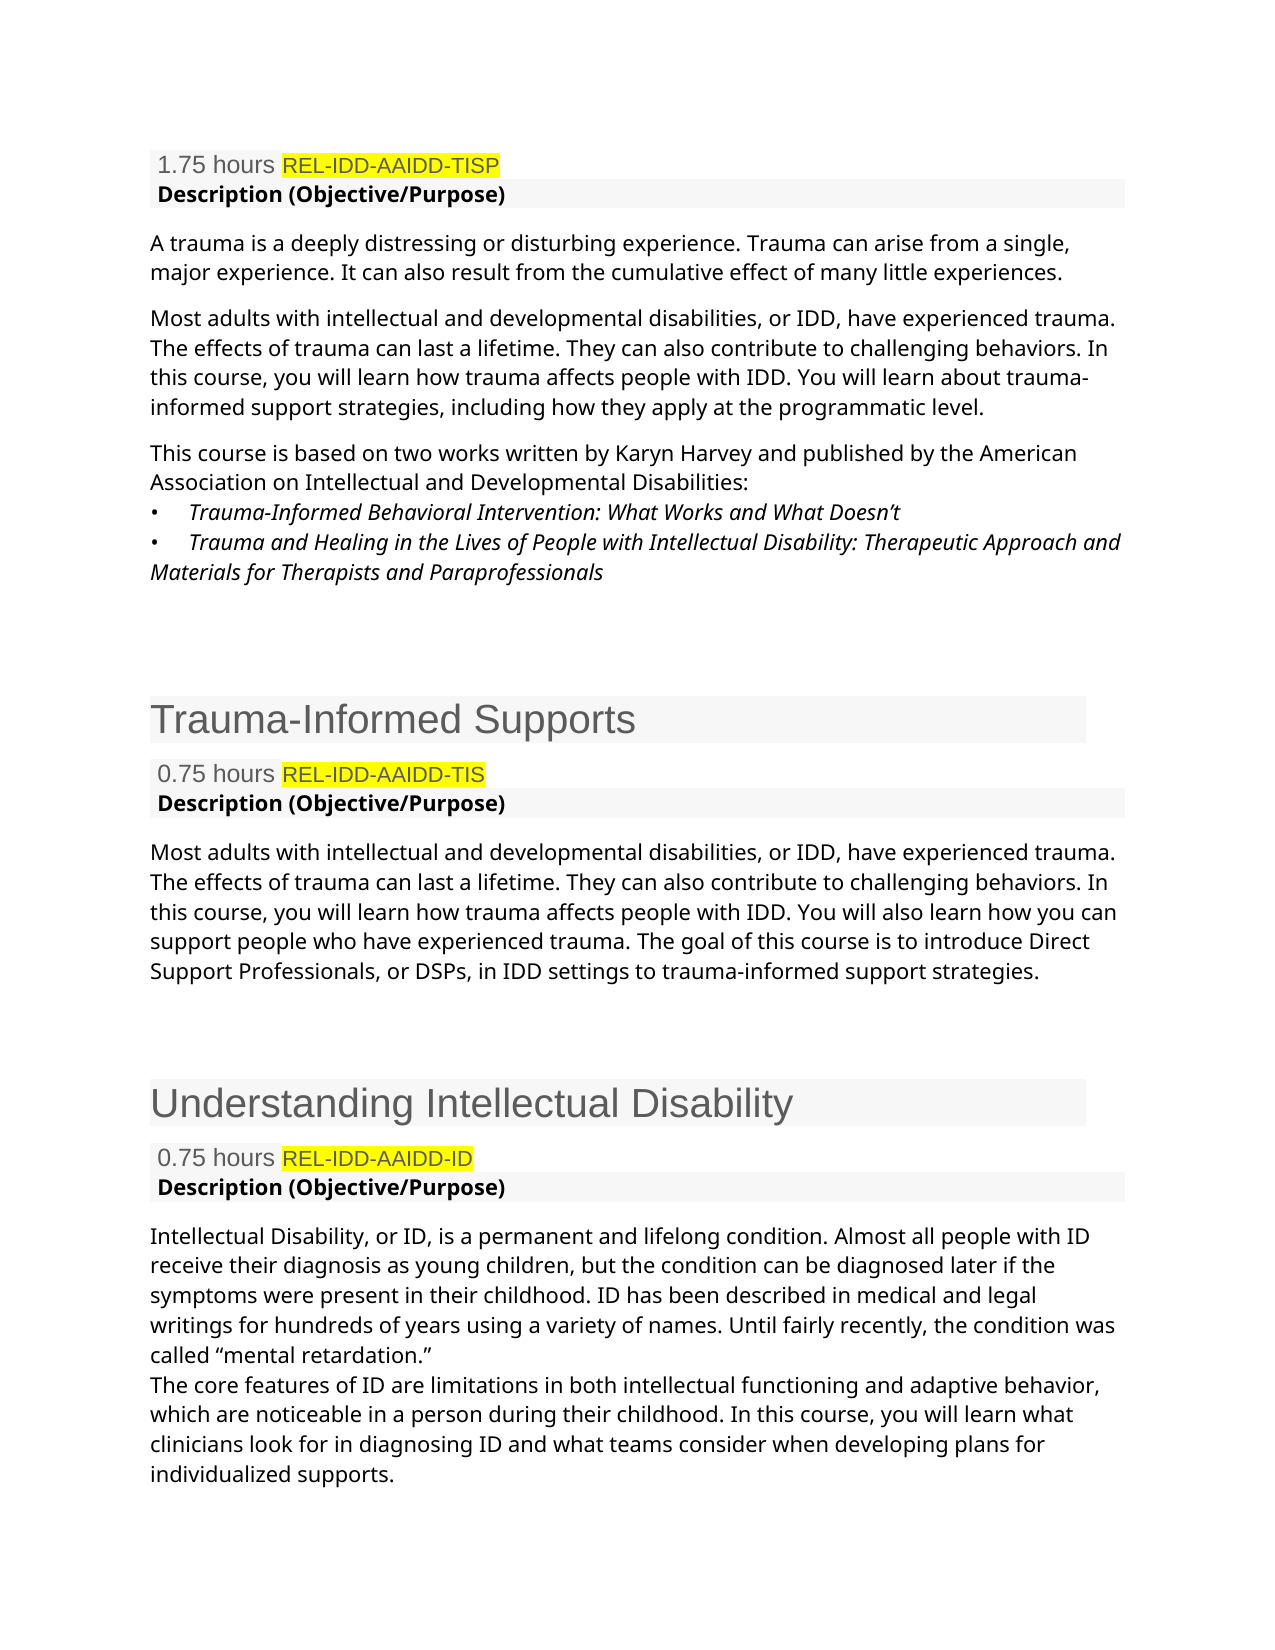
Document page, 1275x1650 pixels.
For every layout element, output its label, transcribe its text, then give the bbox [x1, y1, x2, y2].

text Understanding Intellectual Disability [150, 1079, 1086, 1126]
text 1.75 hours REL-IDD-AAIDD-TISP [282, 150, 1125, 179]
text The core features of ID are limitations in both intellectual functioning and adaptive behavior, which are noticeable in a person during their childhood. In this course, you will learn what clinicians look for in diagnosing ID and what teams consider when developing plans for individualized supports. [150, 1369, 1125, 1489]
text 0.75 hours REL-IDD-AAIDD-TIS [282, 759, 1125, 788]
text Most adults with intellectual and developmental disabilities, or IDD, have experienced trauma. The effects of trauma can last a lifetime. They can also contribute to challenging behaviors. In this course, you will learn how trauma affects people with IDD. You will also learn how you can support people who have experienced trauma. The goal of this course is to introduce Direct Support Professionals, or DSPs, in IDD settings to trauma-informed support strategies. [150, 837, 1125, 986]
text Most adults with intellectual and developmental disabilities, or IDD, have experienced trauma. The effects of trauma can last a lifetime. They can also contribute to challenging behaviors. In this course, you will learn how trauma affects people with IDD. You will learn about trauma-informed support strategies, including how they apply at the programmatic level. [150, 303, 1125, 422]
text 0.75 hours REL-IDD-AAIDD-ID [282, 1143, 1125, 1172]
text Description (Objective/Purpose) [150, 788, 1125, 818]
text Description (Objective/Purpose) [150, 1172, 1125, 1202]
text This course is based on two works written by Karyn Harvey and published by the American Association on Intellectual and Developmental Disabilities: • Trauma-Informed Behavioral Intervention: What Works and What Doesn’t • Trauma and Healing in the Lives of People with Intellectual Disability: Therapeutic Approach and Materials for Therapists and Paraprofessionals [150, 437, 1125, 586]
text A trauma is a deeply distressing or disturbing experience. Trauma can arise from a single, major experience. It can also result from the cumulative effect of many little experiences. [150, 227, 1125, 287]
text Intellectual Disability, or ID, is a permanent and lifelong condition. Almost all people with ID receive their diagnosis as young children, but the condition can be diagnosed later if the symptoms were present in their childhood. ID has been described in medical and legal writings for hundreds of years using a variety of names. Until fairly recently, the condition was called “mental retardation.” [150, 1221, 1125, 1369]
text Description (Objective/Purpose) [150, 179, 1125, 208]
text Trauma-Informed Supports [150, 696, 1086, 743]
